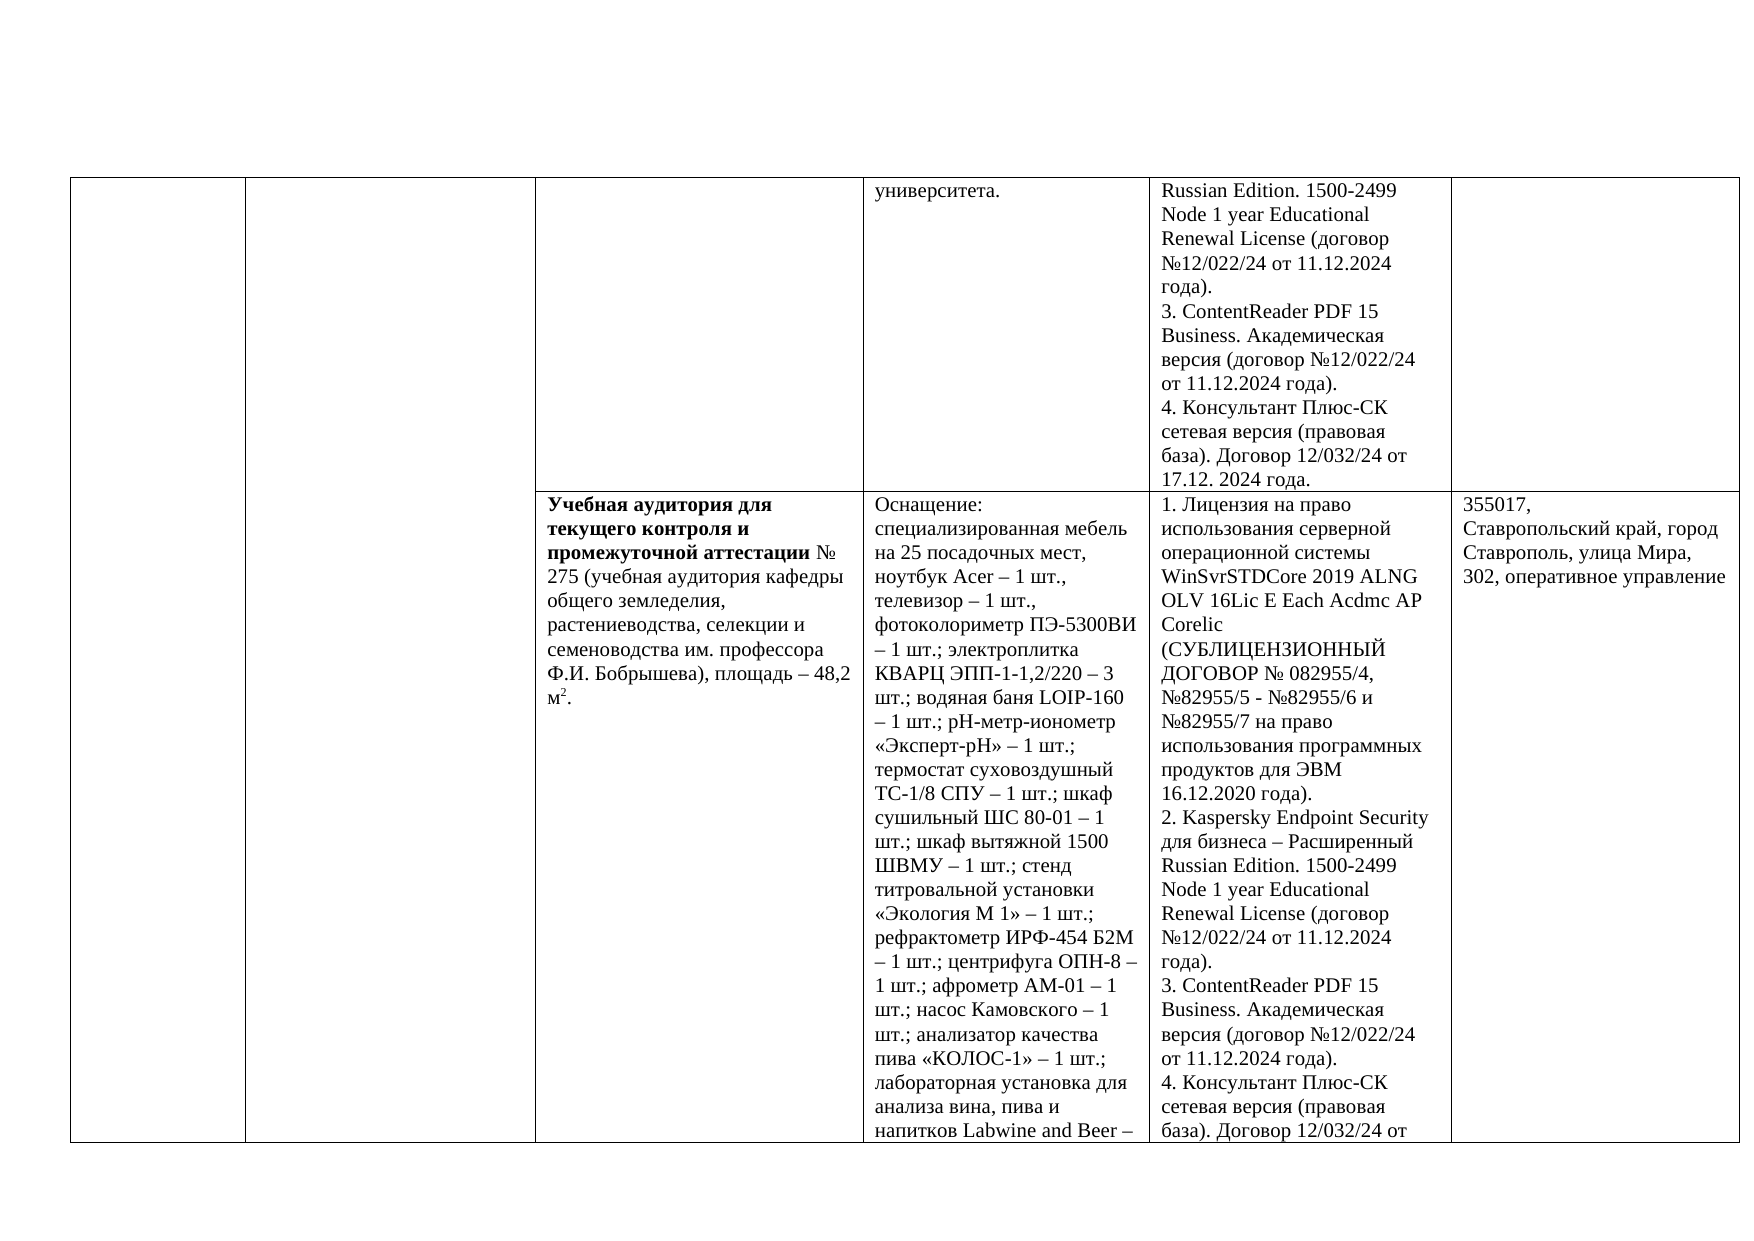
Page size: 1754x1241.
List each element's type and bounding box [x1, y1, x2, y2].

table_cell [536, 492, 863, 1142]
table_cell [536, 178, 863, 491]
table_cell [1150, 178, 1451, 491]
table_cell [1452, 178, 1739, 491]
table_cell [864, 178, 1149, 491]
table_cell [864, 492, 1149, 1142]
table_cell [1150, 492, 1451, 1142]
table_cell [1452, 492, 1739, 1142]
